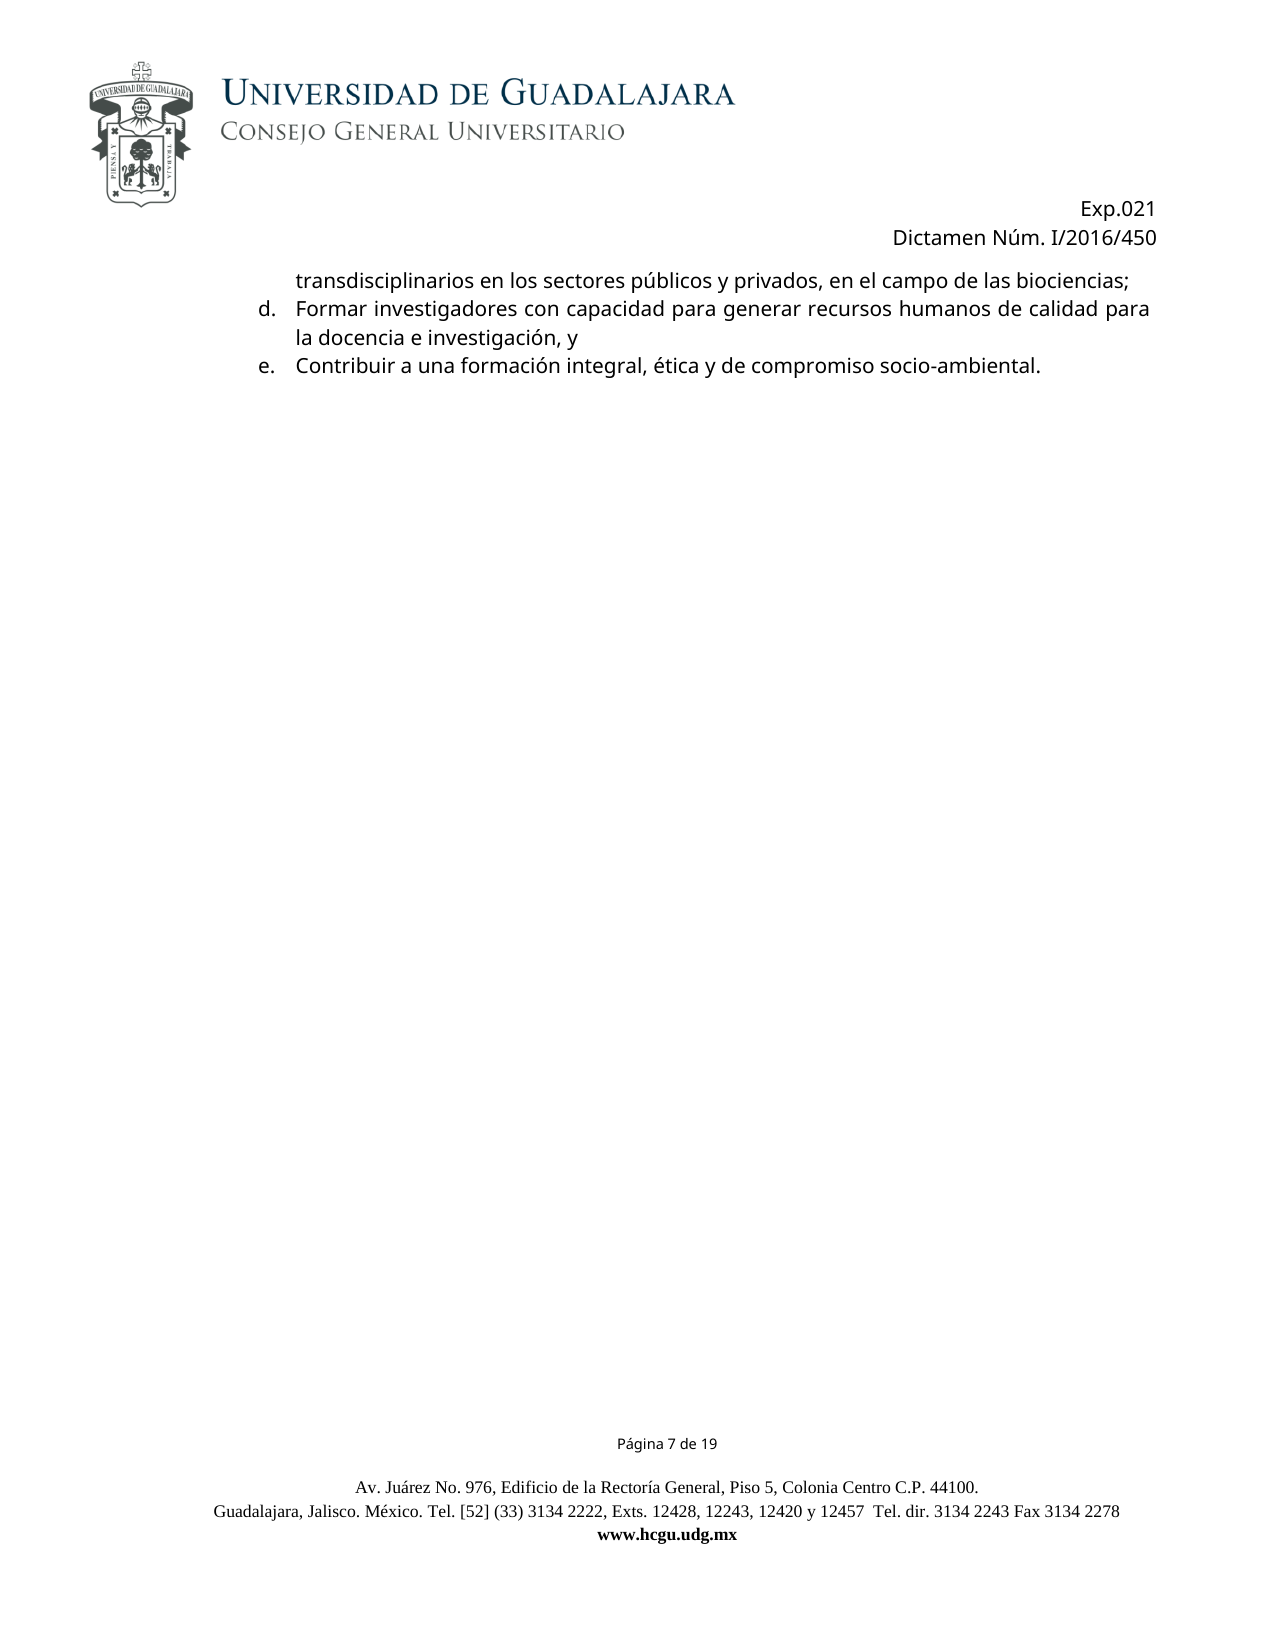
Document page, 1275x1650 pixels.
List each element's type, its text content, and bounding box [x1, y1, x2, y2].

list Formar investigadores con capacidad para generar recursos humanos de calidad para la docencia e investigación, y [258, 294, 1151, 351]
list Contribuir a una formación integral, ética y de compromiso socio-ambiental. [258, 351, 1151, 379]
picture [1, 1, 1274, 268]
